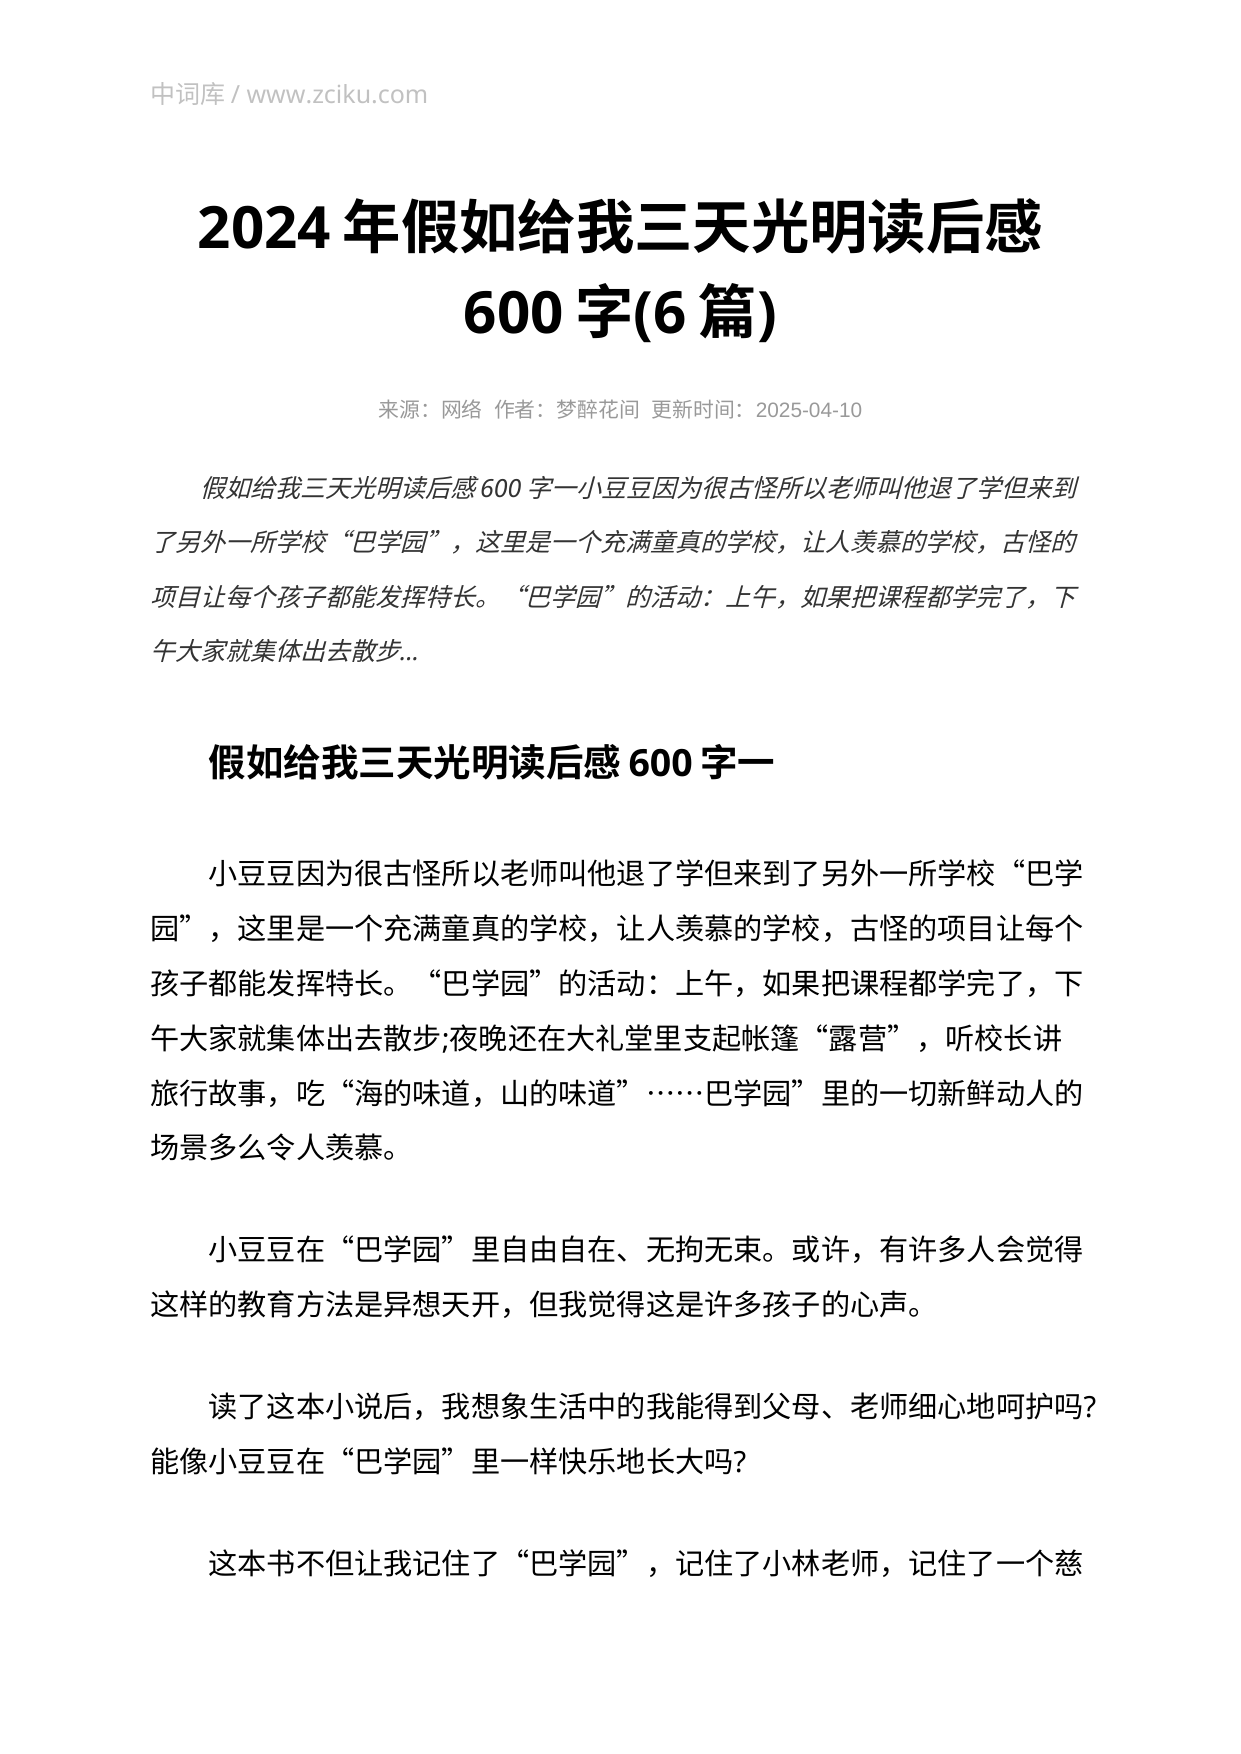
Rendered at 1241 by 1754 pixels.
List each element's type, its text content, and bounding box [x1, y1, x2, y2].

text 小豆豆因为很古怪所以老师叫他退了学但来到了另外一所学校“巴学园”，这里是一个充满童真的学校，让人羡慕的学校，古怪的项目让每个孩子都能发挥特长。“巴学园”的活动：上午，如果把课程都学完了，下午大家就集体出去散步;夜晚还在大礼堂里支起帐篷“露营”，听校长讲旅行故事，吃“海的味道，山的味道”……巴学园”里的一切新鲜动人的场景多么令人羡慕。 [150, 851, 1090, 1167]
text 小豆豆在“巴学园”里自由自在、无拘无束。或许，有许多人会觉得这样的教育方法是异想天开，但我觉得这是许多孩子的心声。 [150, 1227, 1090, 1324]
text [150, 1541, 1090, 1583]
text 假如给我三天光明读后感600字一 [150, 733, 1090, 787]
text 假如给我三天光明读后感600字一小豆豆因为很古怪所以老师叫他退了学但来到了另外一所学校“巴学园”，这里是一个充满童真的学校，让人羡慕的学校，古怪的项目让每个孩子都能发挥特长。“巴学园”的活动：上午，如果把课程都学完了，下午大家就集体出去散步... [150, 468, 1090, 668]
subtitle 2024年假如给我三天光明读后感600字(6篇) [150, 181, 1090, 351]
text 读了这本小说后，我想象生活中的我能得到父母、老师细心地呵护吗?能像小豆豆在“巴学园”里一样快乐地长大吗? [150, 1383, 1090, 1481]
text 来源：网络 作者：梦醉花间 更新时间：2025-04-10 [150, 398, 1090, 422]
